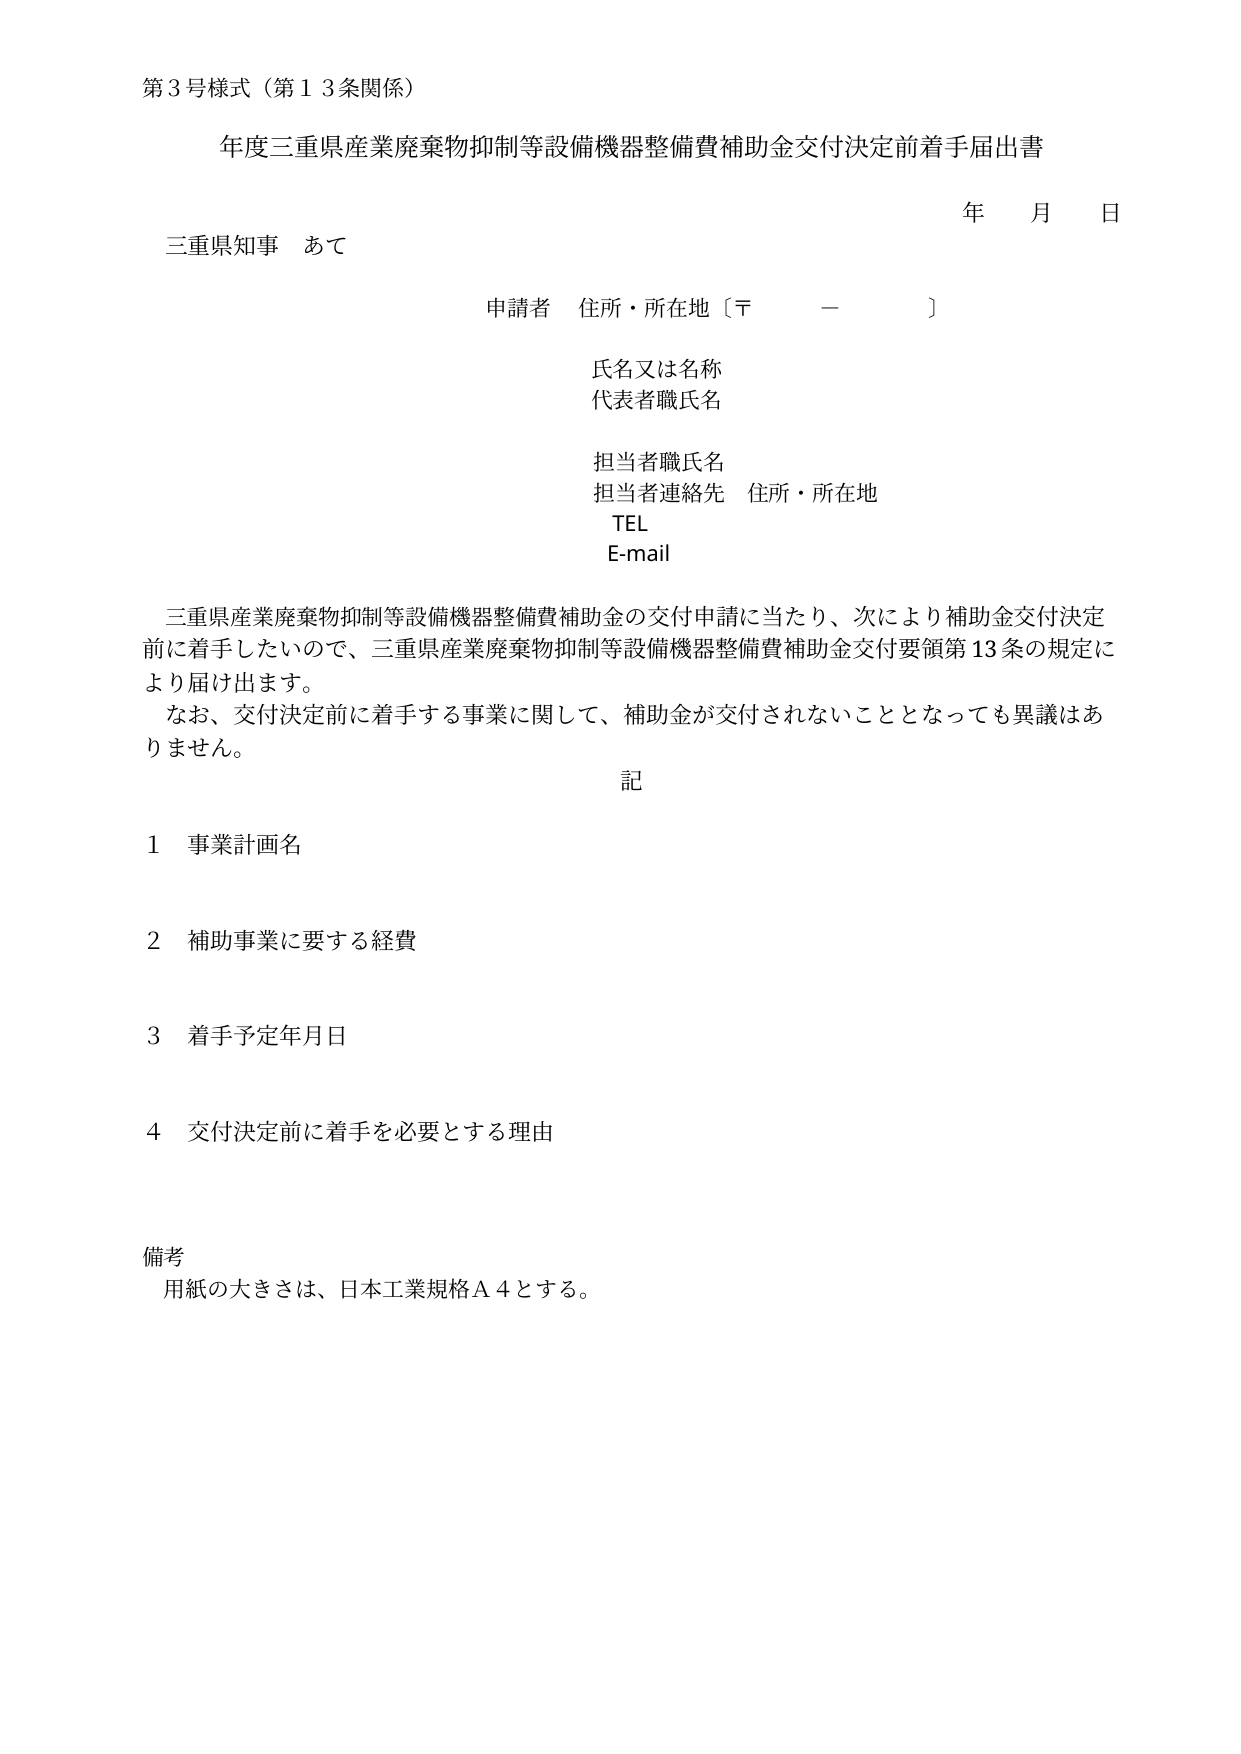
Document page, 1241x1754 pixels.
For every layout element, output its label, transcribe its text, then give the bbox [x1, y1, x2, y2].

text 年 月 日 [142, 195, 1122, 228]
text 申請者 住所・所在地〔〒 － 〕 [142, 291, 1122, 322]
text １ 事業計画名 [142, 828, 1122, 861]
text TEL [142, 508, 1122, 538]
text 記 [142, 763, 1122, 796]
text 担当者職氏名 [142, 445, 1122, 476]
text 氏名又は名称 [142, 352, 1122, 384]
text ４ 交付決定前に着手を必要とする理由 [142, 1114, 1122, 1147]
text 年度三重県産業廃棄物抑制等設備機器整備費補助金交付決定前着手届出書 [142, 128, 1122, 164]
text 三重県知事 あて [142, 228, 1122, 261]
text 用紙の大きさは、日本工業規格Ａ４とする。 [142, 1272, 1122, 1303]
text 代表者職氏名 [142, 384, 1122, 415]
text ２ 補助事業に要する経費 [142, 923, 1122, 956]
text なお、交付決定前に着手する事業に関して、補助金が交付されないこととなっても異議はありません。 [142, 698, 1122, 763]
text E-mail [142, 538, 1122, 567]
text 三重県産業廃棄物抑制等設備機器整備費補助金の交付申請に当たり、次により補助金交付決定前に着手したいので、三重県産業廃棄物抑制等設備機器整備費補助金交付要領第13条の規定により届け出ます。 [142, 599, 1122, 698]
text 担当者連絡先 住所・所在地 [142, 476, 1122, 508]
text 第３号様式（第１３条関係） [142, 71, 1122, 103]
text ３ 着手予定年月日 [142, 1018, 1122, 1051]
text 備考 [142, 1240, 1122, 1272]
